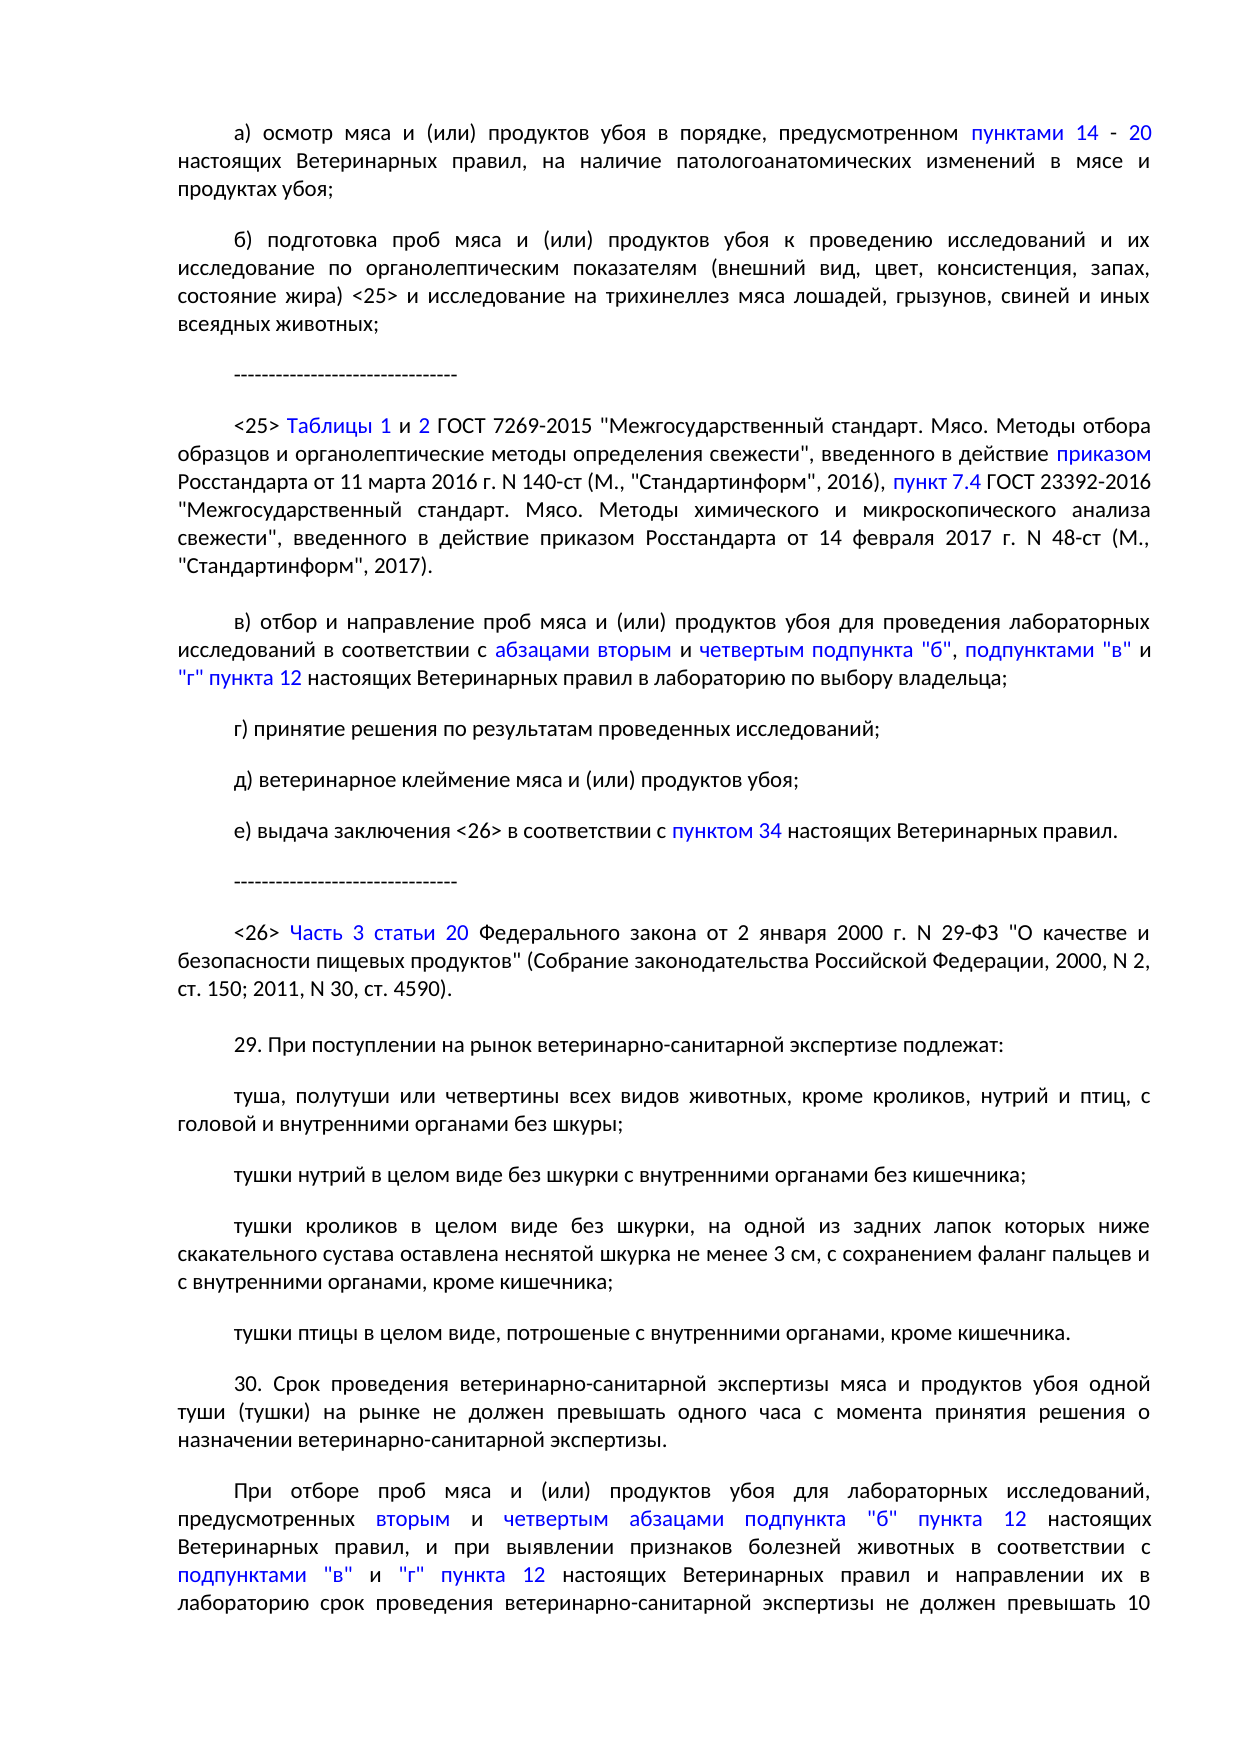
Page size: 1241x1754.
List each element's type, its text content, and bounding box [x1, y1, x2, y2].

text тушки птицы в целом виде, потрошеные с внутренними органами, кроме кишечника. [177, 1318, 1152, 1346]
text б) подготовка проб мяса и (или) продуктов убоя к проведению исследований и их исследование по органолептическим показателям (внешний вид, цвет, консистенция, запах, состояние жира) <25> и исследование на трихинеллез мяса лошадей, грызунов, свиней и иных всеядных животных; [177, 225, 1152, 337]
text 30. Срок проведения ветеринарно-санитарной экспертизы мяса и продуктов убоя одной туши (тушки) на рынке не должен превышать одного часа с момента принятия решения о назначении ветеринарно-санитарной экспертизы. [177, 1369, 1152, 1453]
text е) выдача заключения <26> в соответствии с пунктом 34 настоящих Ветеринарных правил. [177, 816, 1152, 844]
text <25> Таблицы 1 и 2 ГОСТ 7269-2015 "Межгосударственный стандарт. Мясо. Методы отбора образцов и органолептические методы определения свежести", введенного в действие приказом Росстандарта от 11 марта 2016 г. N 140-ст (М., "Стандартинформ", 2016), пункт 7.4 ГОСТ 23392-2016 "Межгосударственный стандарт. Мясо. Методы химического и микроскопического анализа свежести", введенного в действие приказом Росстандарта от 14 февраля 2017 г. N 48-ст (М., "Стандартинформ", 2017). [177, 411, 1152, 579]
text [177, 1476, 1152, 1616]
text тушки кроликов в целом виде без шкурки, на одной из задних лапок которых ниже скакательного сустава оставлена неснятой шкурка не менее 3 см, с сохранением фаланг пальцев и с внутренними органами, кроме кишечника; [177, 1211, 1152, 1295]
text -------------------------------- [177, 867, 1152, 895]
text -------------------------------- [177, 360, 1152, 388]
text д) ветеринарное клеймение мяса и (или) продуктов убоя; [177, 765, 1152, 793]
text тушки нутрий в целом виде без шкурки с внутренними органами без кишечника; [177, 1160, 1152, 1188]
text <26> Часть 3 статьи 20 Федерального закона от 2 января 2000 г. N 29-ФЗ "О качестве и безопасности пищевых продуктов" (Собрание законодательства Российской Федерации, 2000, N 2, ст. 150; 2011, N 30, ст. 4590). [177, 918, 1152, 1002]
text г) принятие решения по результатам проведенных исследований; [177, 714, 1152, 742]
text туша, полутуши или четвертины всех видов животных, кроме кроликов, нутрий и птиц, с головой и внутренними органами без шкуры; [177, 1081, 1152, 1137]
text в) отбор и направление проб мяса и (или) продуктов убоя для проведения лабораторных исследований в соответствии с абзацами вторым и четвертым подпункта "б", подпунктами "в" и "г" пункта 12 настоящих Ветеринарных правил в лабораторию по выбору владельца; [177, 607, 1152, 691]
text а) осмотр мяса и (или) продуктов убоя в порядке, предусмотренном пунктами 14 - 20 настоящих Ветеринарных правил, на наличие патологоанатомических изменений в мясе и продуктах убоя; [177, 118, 1152, 202]
text 29. При поступлении на рынок ветеринарно-санитарной экспертизе подлежат: [177, 1030, 1152, 1058]
